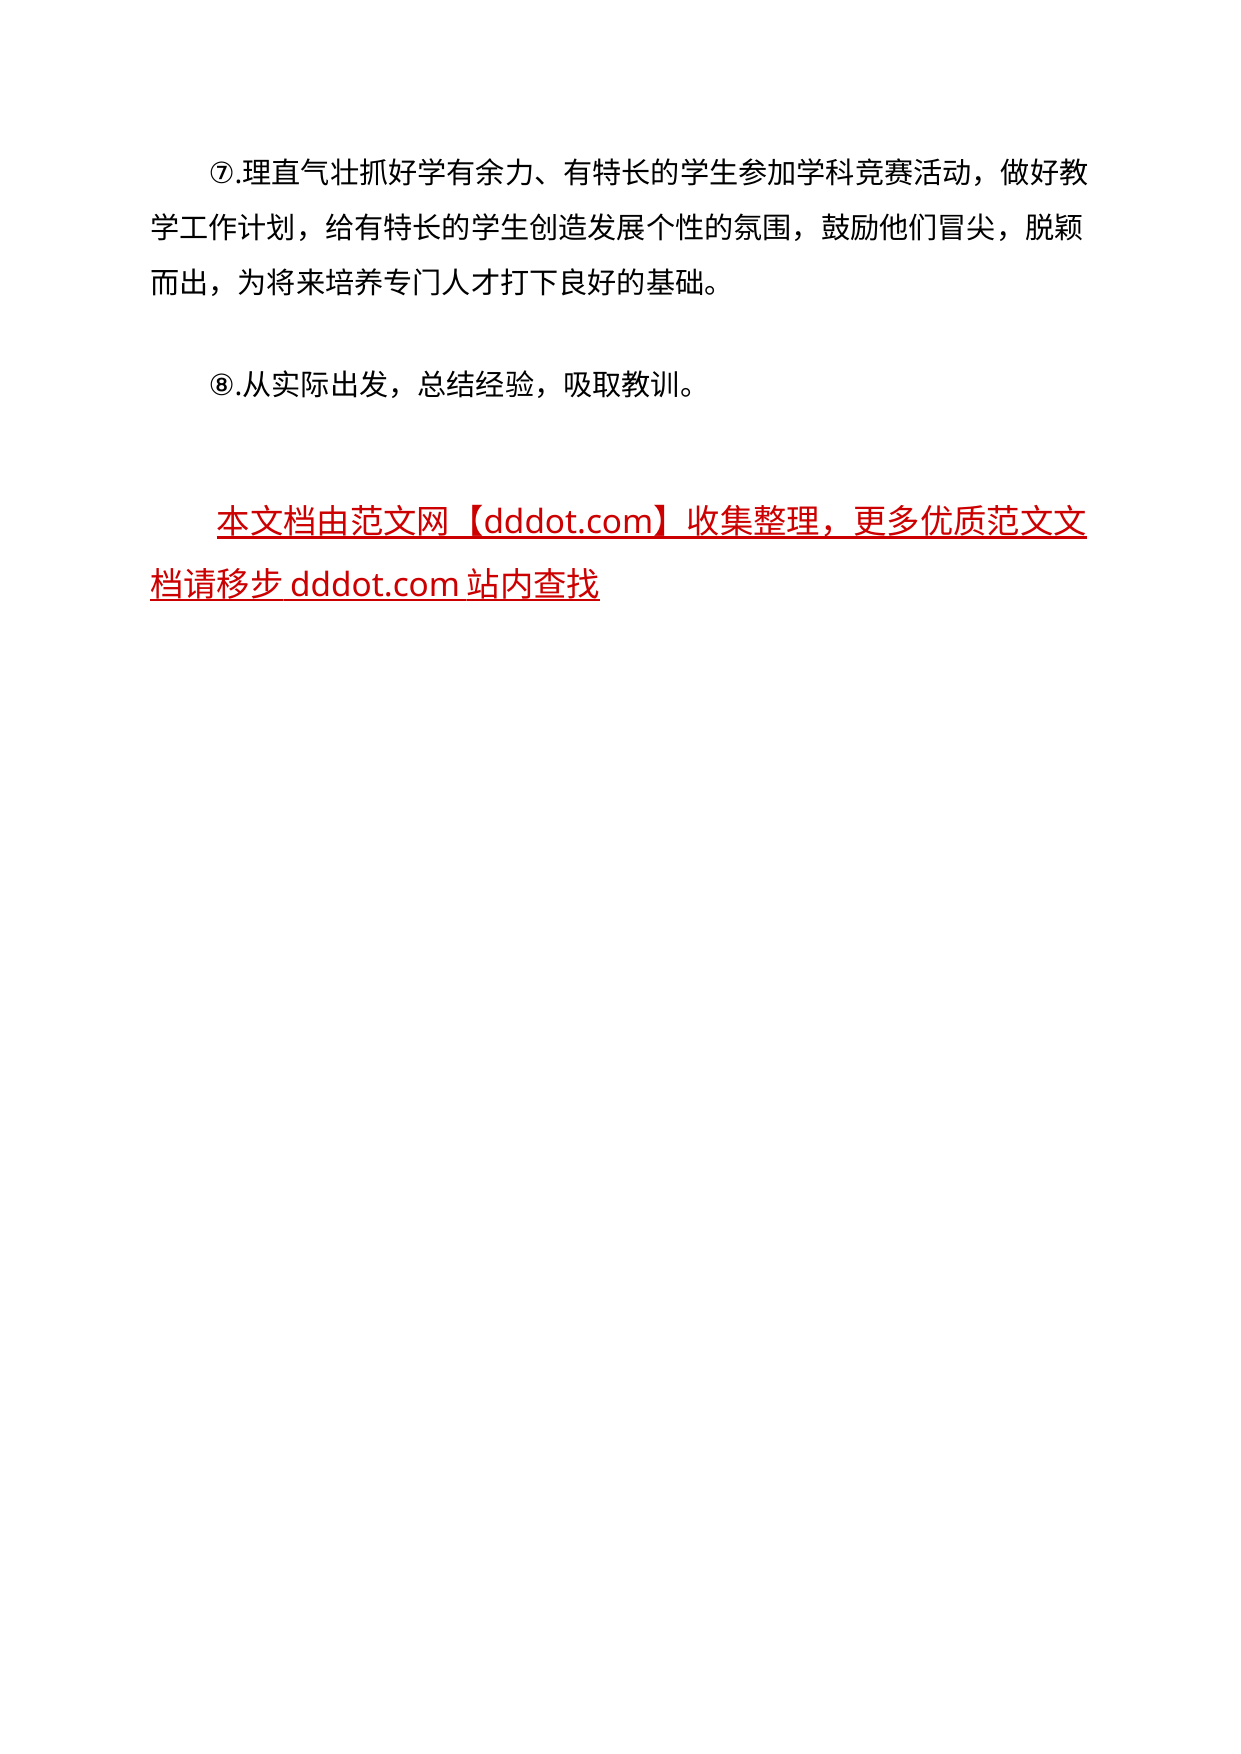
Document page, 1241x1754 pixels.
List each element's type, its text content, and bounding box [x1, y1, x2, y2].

text ⑧.从实际出发，总结经验，吸取教训。 [150, 362, 1090, 404]
text ⑦.理直气壮抓好学有余力、有特长的学生参加学科竞赛活动，做好教学工作计划，给有特长的学生创造发展个性的氛围，鼓励他们冒尖，脱颖而出，为将来培养专门人才打下良好的基础。 [150, 150, 1090, 302]
text 本文档由范文网【dddot.com】收集整理，更多优质范文文档请移步dddot.com站内查找 [150, 495, 1090, 606]
